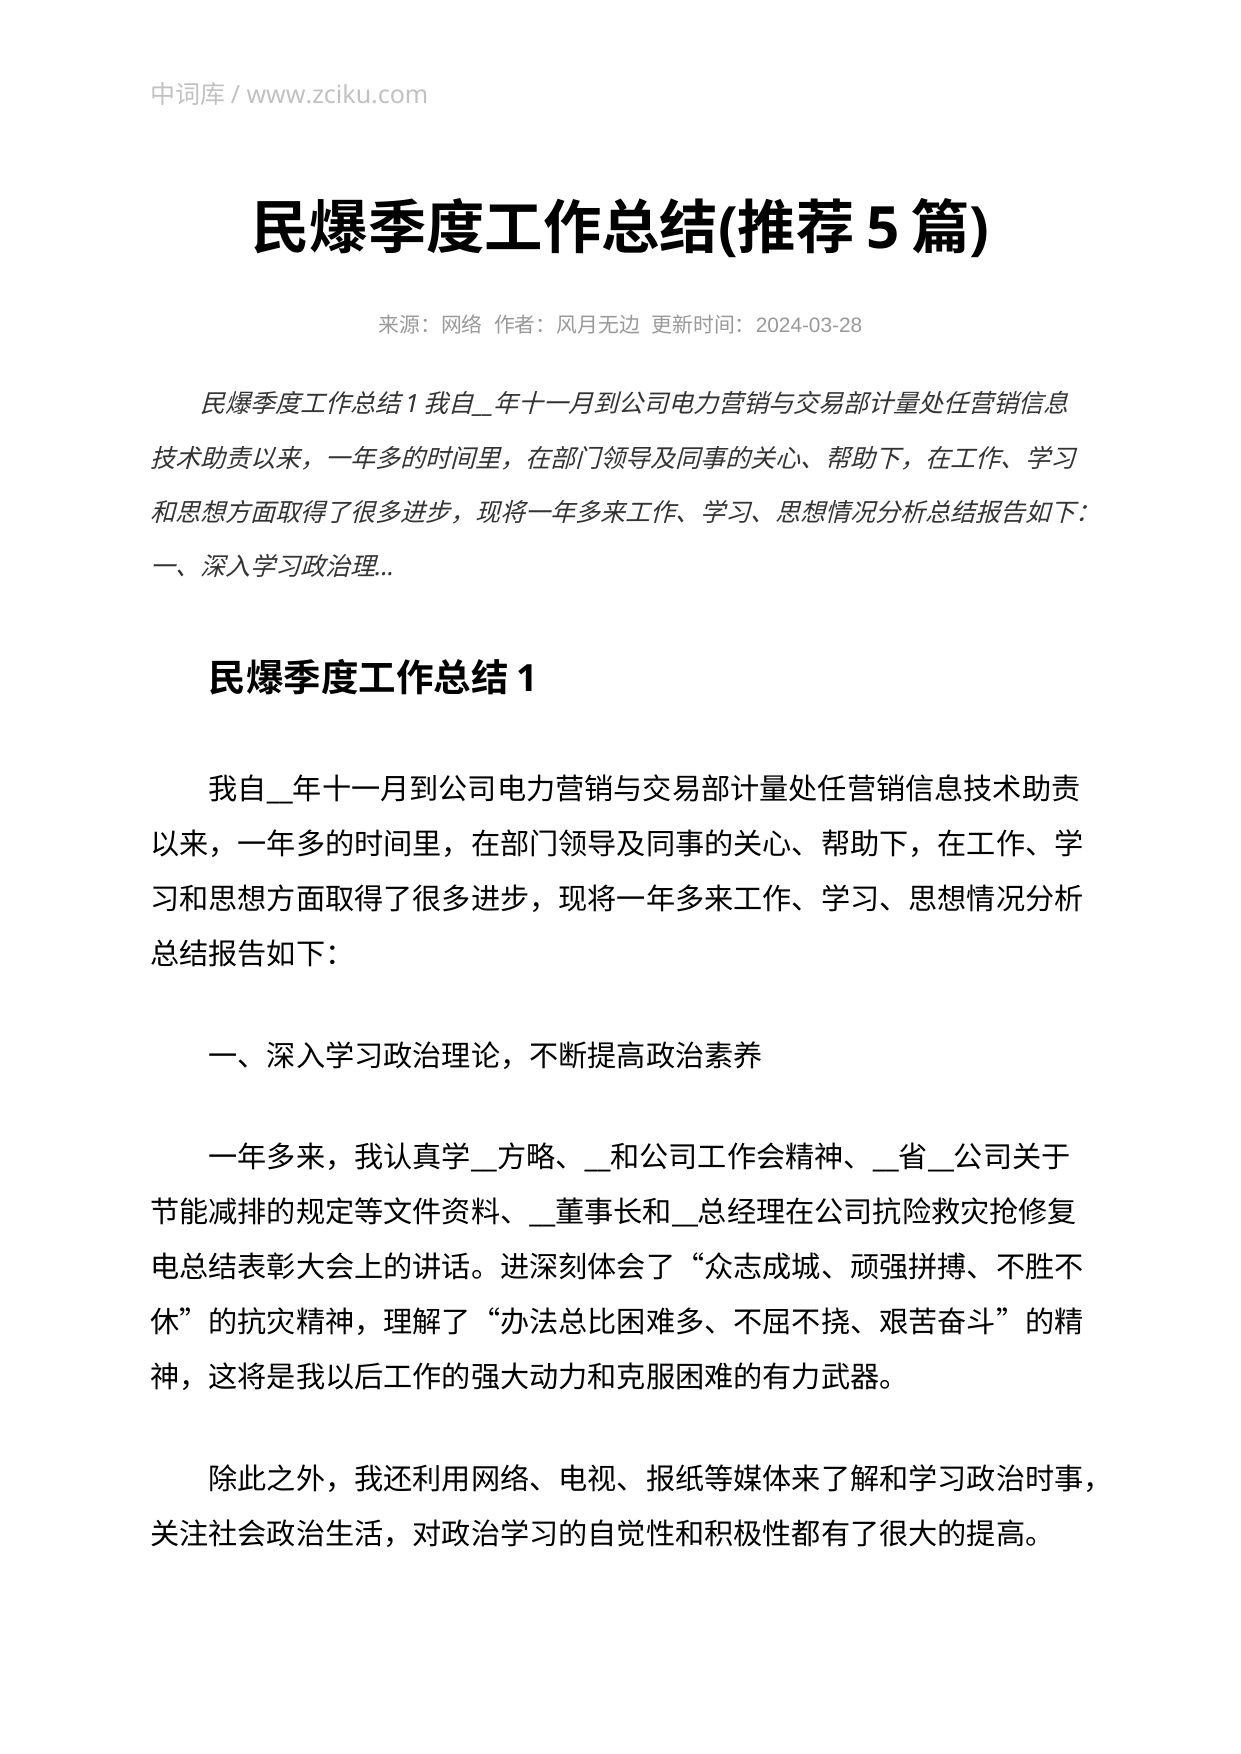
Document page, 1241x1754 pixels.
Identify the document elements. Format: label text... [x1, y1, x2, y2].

text 我自__年十一月到公司电力营销与交易部计量处任营销信息技术助责以来，一年多的时间里，在部门领导及同事的关心、帮助下，在工作、学习和思想方面取得了很多进步，现将一年多来工作、学习、思想情况分析总结报告如下： [150, 766, 1090, 973]
text 来源：网络 作者：风月无边 更新时间：2024-03-28 [150, 313, 1090, 337]
text 民爆季度工作总结1 [150, 648, 1090, 703]
text 除此之外，我还利用网络、电视、报纸等媒体来了解和学习政治时事，关注社会政治生活，对政治学习的自觉性和积极性都有了很大的提高。 [150, 1456, 1090, 1553]
text 一、深入学习政治理论，不断提高政治素养 [150, 1032, 1090, 1074]
text 一年多来，我认真学__方略、__和公司工作会精神、__省__公司关于节能减排的规定等文件资料、__董事长和__总经理在公司抗险救灾抢修复电总结表彰大会上的讲话。进深刻体会了“众志成城、顽强拼搏、不胜不休”的抗灾精神，理解了“办法总比困难多、不屈不挠、艰苦奋斗”的精神，这将是我以后工作的强大动力和克服困难的有力武器。 [150, 1134, 1090, 1396]
subtitle 民爆季度工作总结(推荐5篇) [150, 181, 1090, 266]
text 民爆季度工作总结1我自__年十一月到公司电力营销与交易部计量处任营销信息技术助责以来，一年多的时间里，在部门领导及同事的关心、帮助下，在工作、学习和思想方面取得了很多进步，现将一年多来工作、学习、思想情况分析总结报告如下：一、深入学习政治理... [150, 384, 1090, 583]
